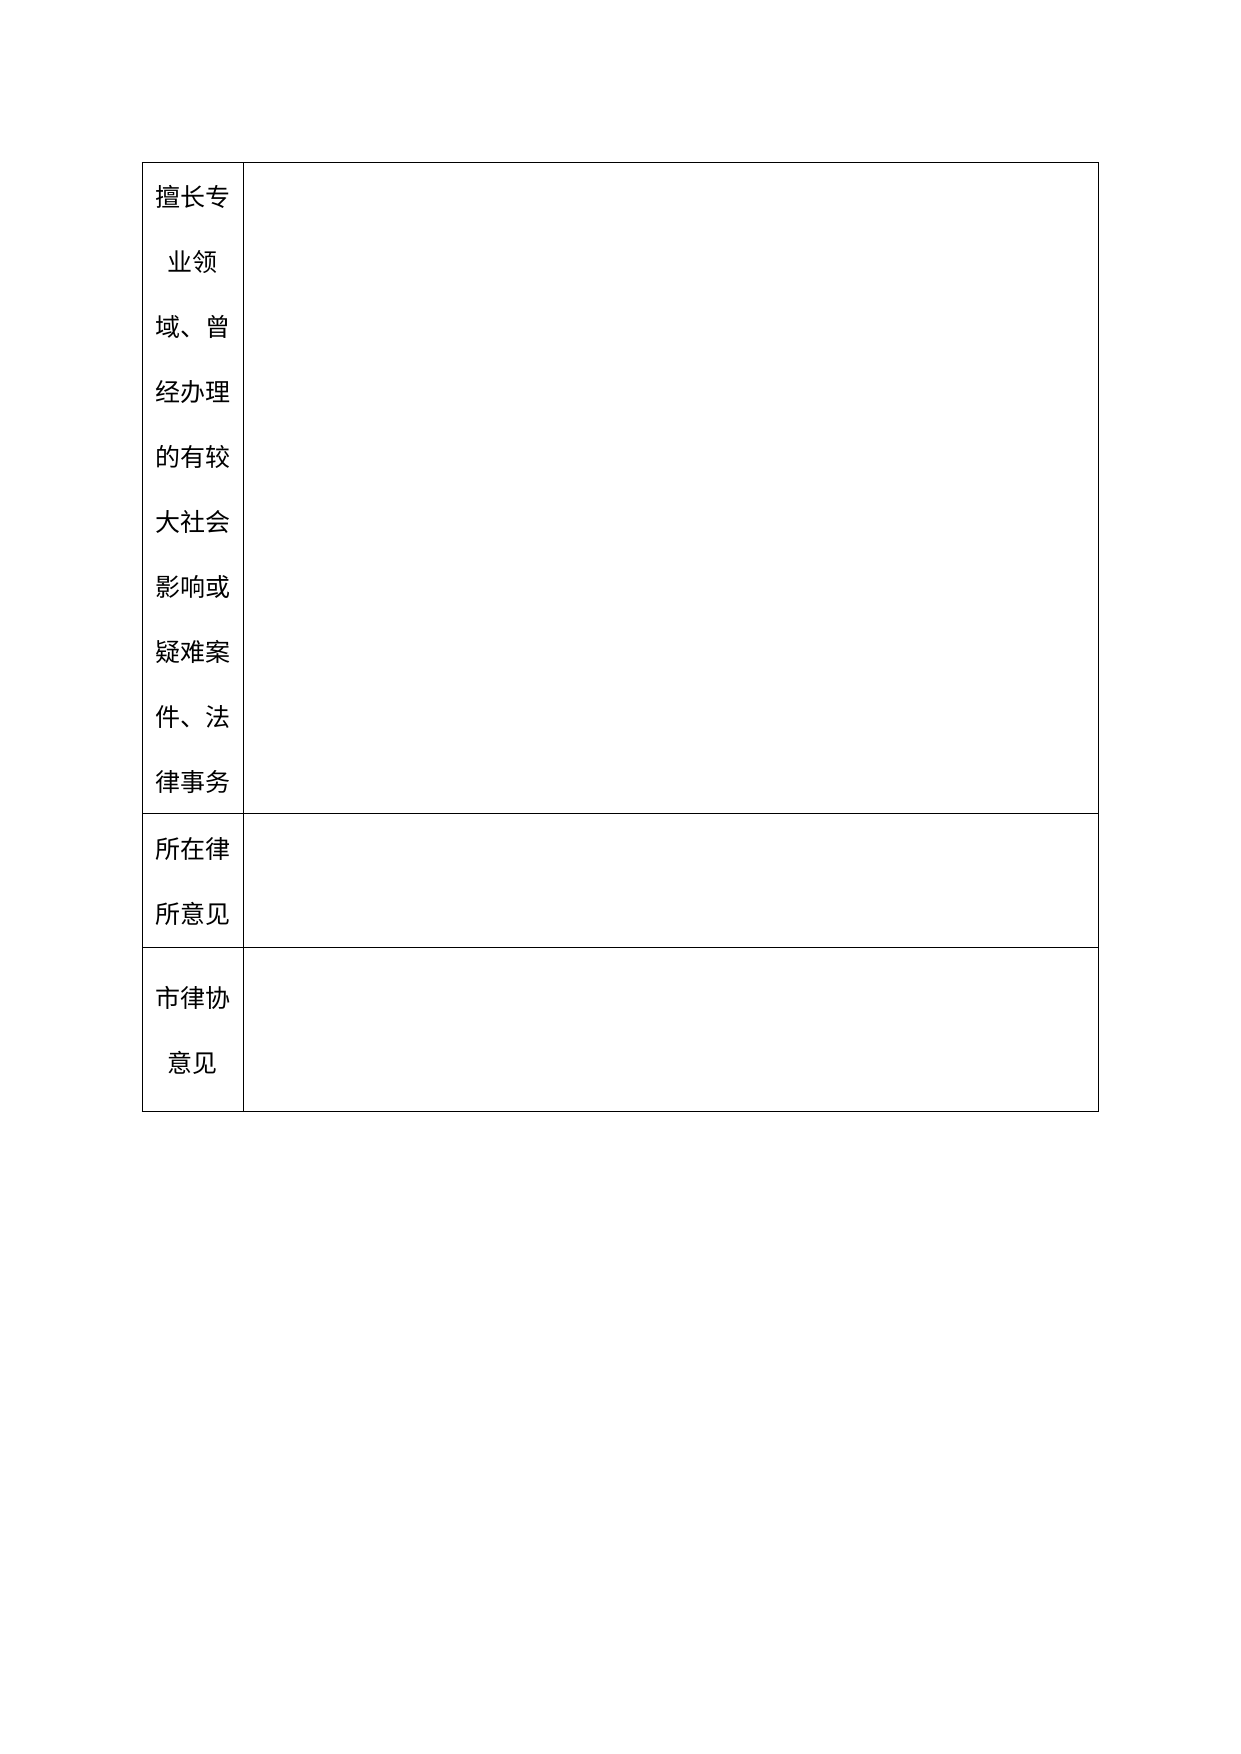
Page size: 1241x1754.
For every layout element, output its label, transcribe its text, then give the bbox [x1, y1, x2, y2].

table_cell [244, 814, 1098, 947]
table_cell 擅长专业领域、曾经办理的有较大社会影响或疑难案件、法律事务 [143, 163, 243, 813]
table_cell 市律协意见 [143, 948, 243, 1111]
table_cell [244, 948, 1098, 1111]
table_cell 所在律所意见 [143, 814, 243, 947]
table_cell [244, 163, 1098, 813]
